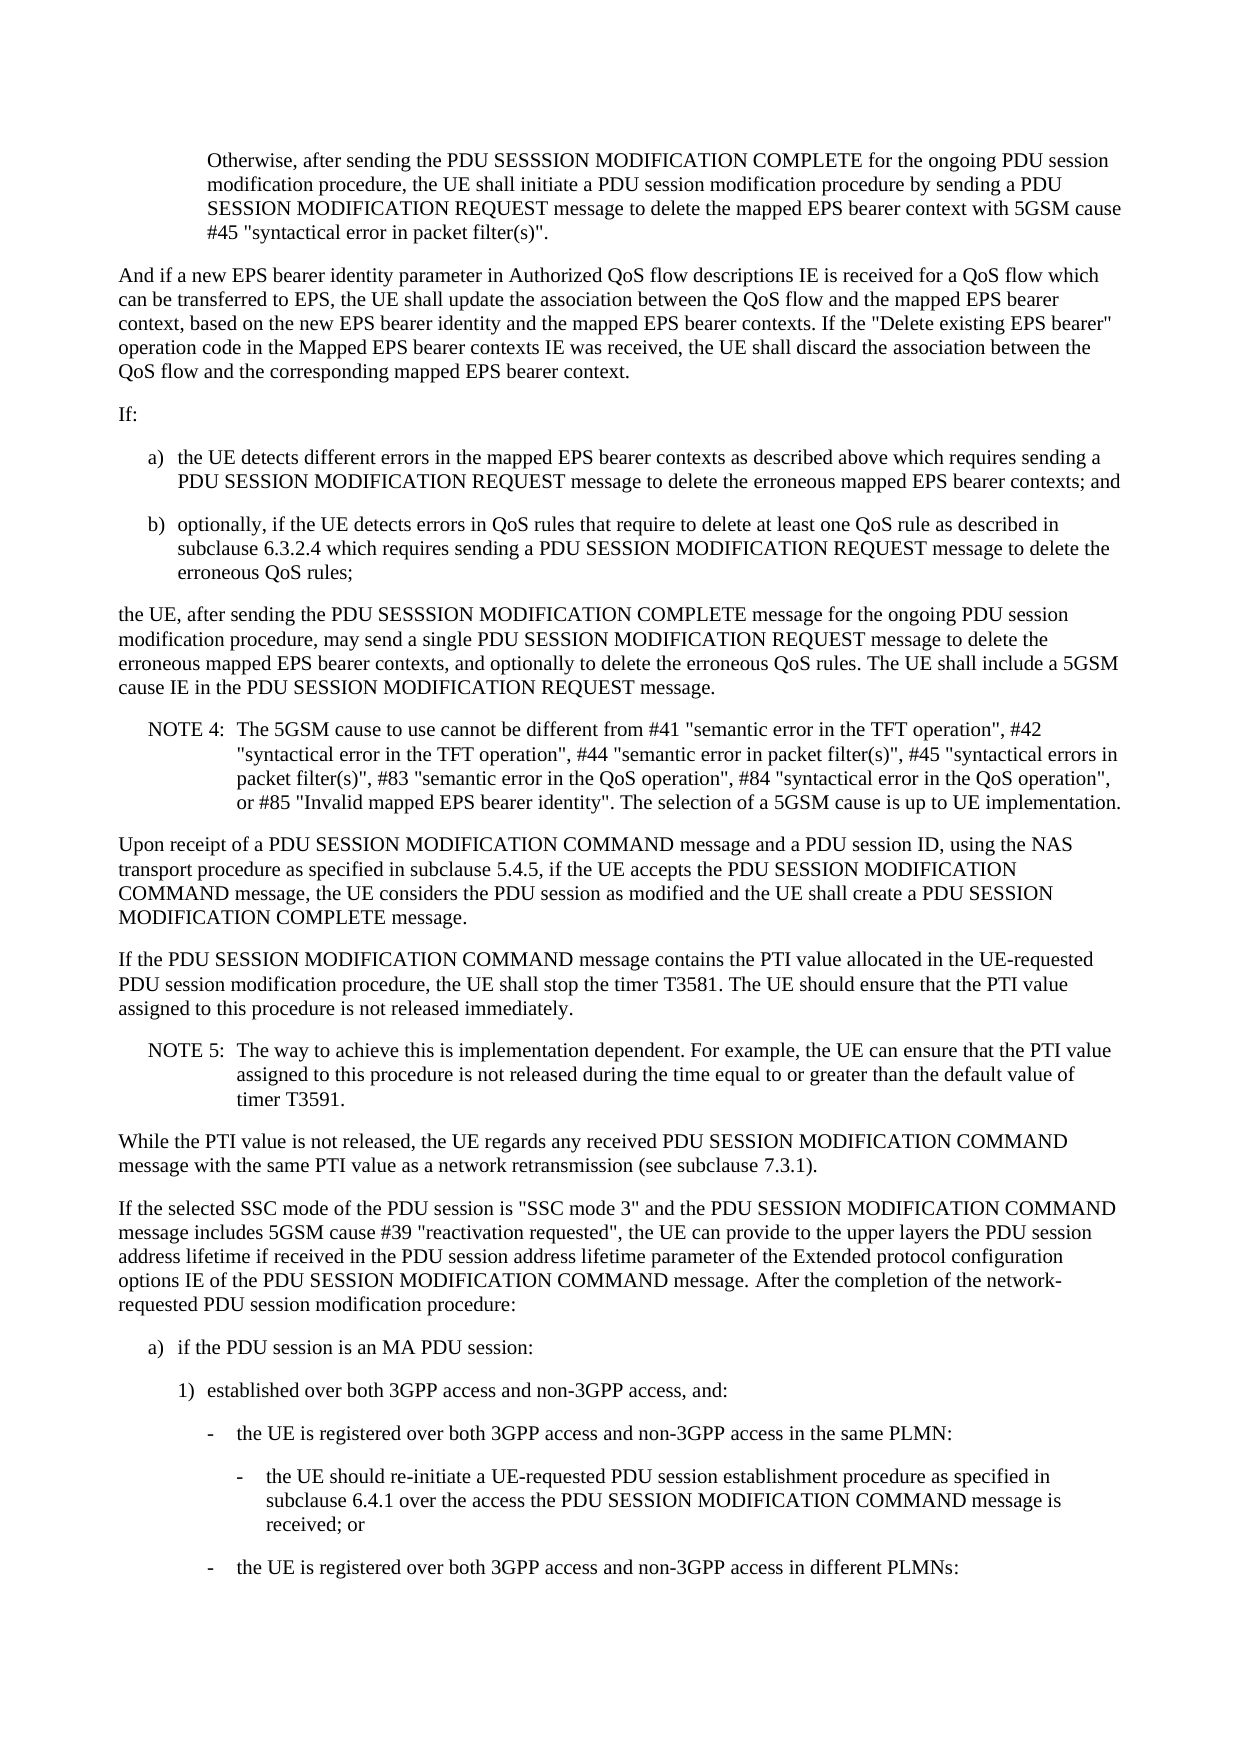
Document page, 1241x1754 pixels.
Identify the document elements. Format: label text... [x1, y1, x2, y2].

text a) the UE detects different errors in the mapped EPS bearer contexts as described above which requires sending a PDU SESSION MODIFICATION REQUEST message to delete the erroneous mapped EPS bearer contexts; and [148, 444, 1122, 493]
text a) if the PDU session is an MA PDU session: [148, 1335, 1122, 1359]
text Upon receipt of a PDU SESSION MODIFICATION COMMAND message and a PDU session ID, using the NAS transport procedure as specified in subclause 5.4.5, if the UE accepts the PDU SESSION MODIFICATION COMMAND message, the UE considers the PDU session as modified and the UE shall create a PDU SESSION MODIFICATION COMPLETE message. [118, 832, 1122, 929]
text If: [118, 402, 1122, 426]
text the UE, after sending the PDU SESSSION MODIFICATION COMPLETE message for the ongoing PDU session modification procedure, may send a single PDU SESSION MODIFICATION REQUEST message to delete the erroneous mapped EPS bearer contexts, and optionally to delete the erroneous QoS rules. The UE shall include a 5GSM cause IE in the PDU SESSION MODIFICATION REQUEST message. [118, 602, 1122, 699]
text - the UE is registered over both 3GPP access and non-3GPP access in the same PLMN: [207, 1421, 1122, 1445]
text Otherwise, after sending the PDU SESSSION MODIFICATION COMPLETE for the ongoing PDU session modification procedure, the UE shall initiate a PDU session modification procedure by sending a PDU SESSION MODIFICATION REQUEST message to delete the mapped EPS bearer context with 5GSM cause #45 "syntactical error in packet filter(s)". [177, 148, 1122, 244]
text - the UE is registered over both 3GPP access and non-3GPP access in different PLMNs: [207, 1554, 1122, 1579]
text b) optionally, if the UE detects errors in QoS rules that require to delete at least one QoS rule as described in subclause 6.3.2.4 which requires sending a PDU SESSION MODIFICATION REQUEST message to delete the erroneous QoS rules; [148, 511, 1122, 584]
text NOTE 5: The way to achieve this is implementation dependent. For example, the UE can ensure that the PTI value assigned to this procedure is not released during the time equal to or greater than the default value of timer T3591. [148, 1038, 1122, 1111]
text If the PDU SESSION MODIFICATION COMMAND message contains the PTI value allocated in the UE-requested PDU session modification procedure, the UE shall stop the timer T3581. The UE should ensure that the PTI value assigned to this procedure is not released immediately. [118, 947, 1122, 1019]
text 1) established over both 3GPP access and non-3GPP access, and: [177, 1378, 1122, 1402]
text If the selected SSC mode of the PDU session is "SSC mode 3" and the PDU SESSION MODIFICATION COMMAND message includes 5GSM cause #39 "reactivation requested", the UE can provide to the upper layers the PDU session address lifetime if received in the PDU session address lifetime parameter of the Extended protocol configuration options IE of the PDU SESSION MODIFICATION COMMAND message. After the completion of the network-requested PDU session modification procedure: [118, 1196, 1122, 1316]
text While the PTI value is not released, the UE regards any received PDU SESSION MODIFICATION COMMAND message with the same PTI value as a network retransmission (see subclause 7.3.1). [118, 1129, 1122, 1177]
text And if a new EPS bearer identity parameter in Authorized QoS flow descriptions IE is received for a QoS flow which can be transferred to EPS, the UE shall update the association between the QoS flow and the mapped EPS bearer context, based on the new EPS bearer identity and the mapped EPS bearer contexts. If the "Delete existing EPS bearer" operation code in the Mapped EPS bearer contexts IE was received, the UE shall discard the association between the QoS flow and the corresponding mapped EPS bearer context. [118, 263, 1122, 383]
text NOTE 4: The 5GSM cause to use cannot be different from #41 "semantic error in the TFT operation", #42 "syntactical error in the TFT operation", #44 "semantic error in packet filter(s)", #45 "syntactical errors in packet filter(s)", #83 "semantic error in the QoS operation", #84 "syntactical error in the QoS operation", or #85 "Invalid mapped EPS bearer identity". The selection of a 5GSM cause is up to UE implementation. [148, 717, 1122, 814]
text - the UE should re-initiate a UE-requested PDU session establishment procedure as specified in subclause 6.4.1 over the access the PDU SESSION MODIFICATION COMMAND message is received; or [236, 1464, 1122, 1536]
